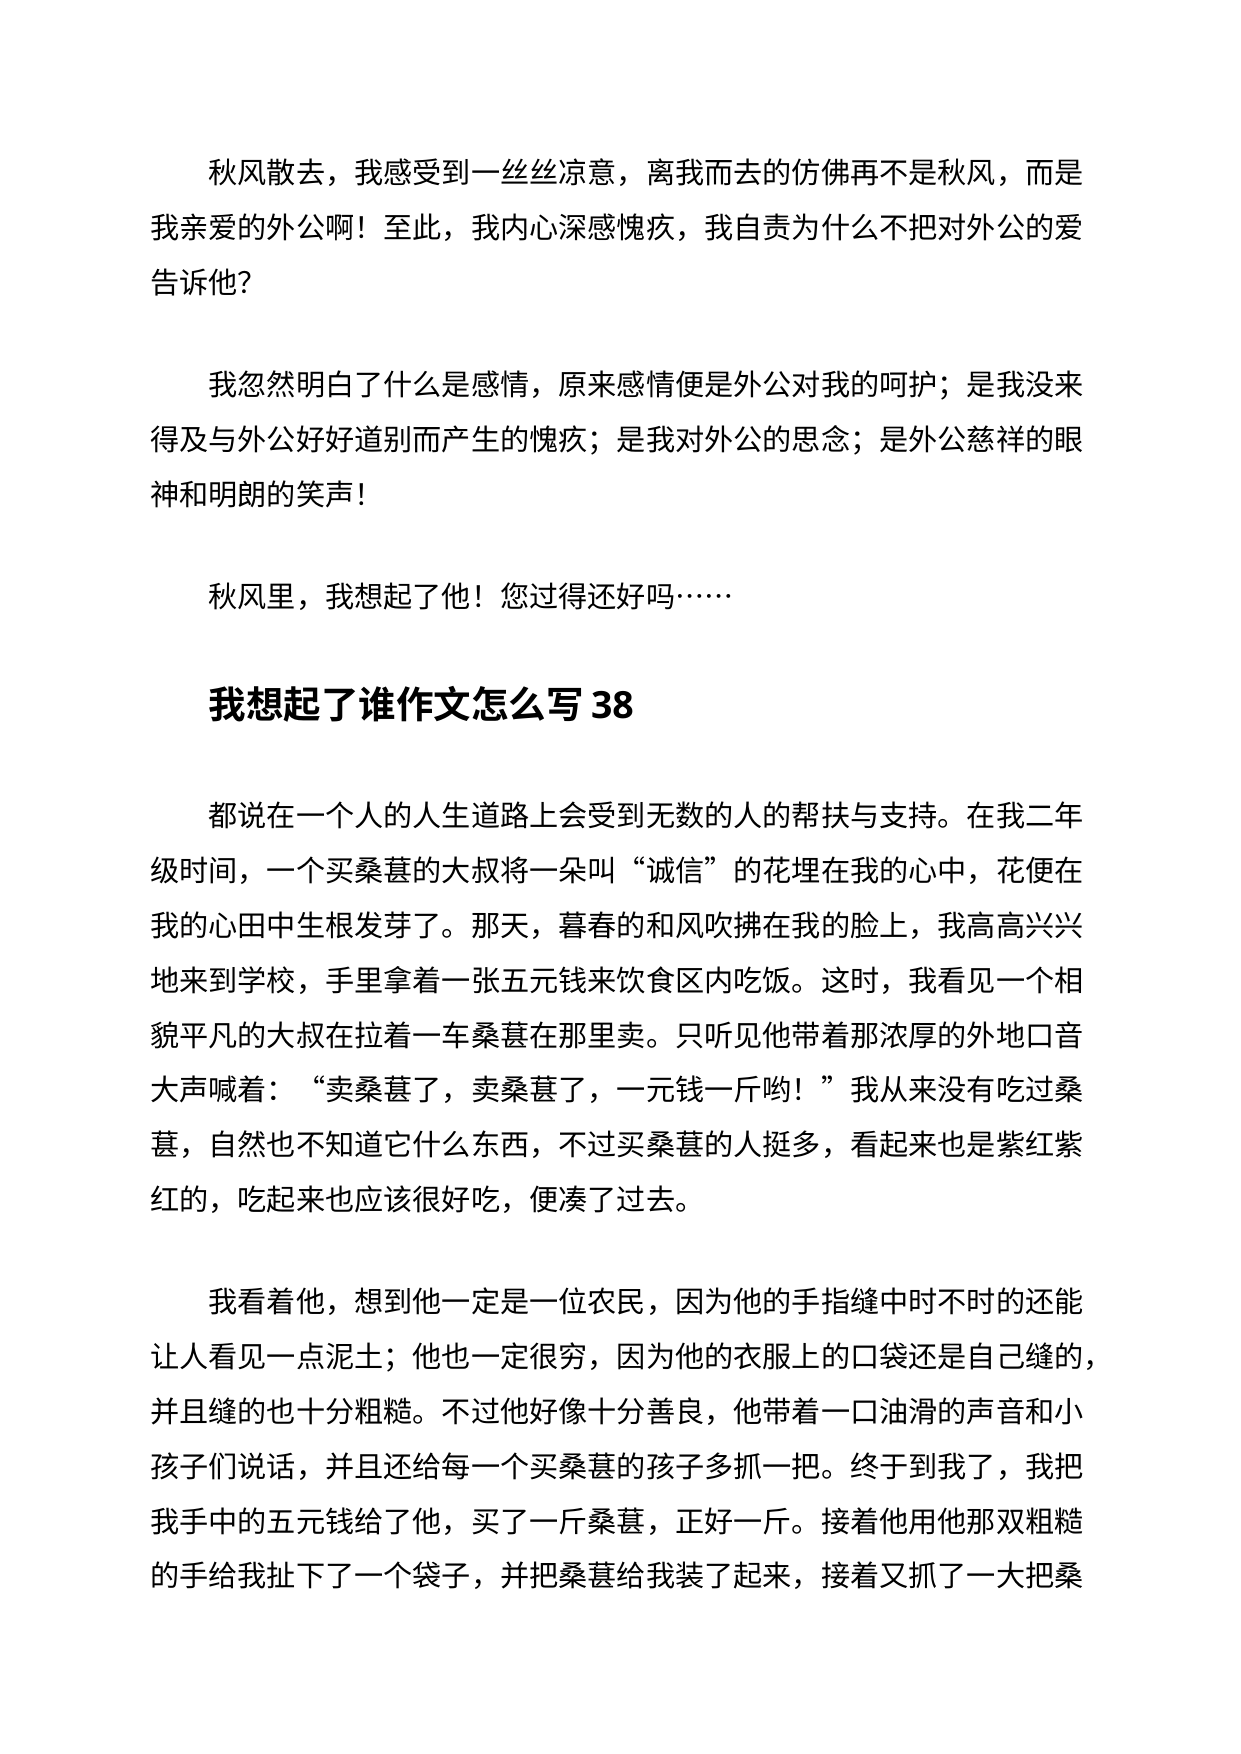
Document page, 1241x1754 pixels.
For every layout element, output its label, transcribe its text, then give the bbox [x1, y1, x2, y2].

text 我忽然明白了什么是感情，原来感情便是外公对我的呵护；是我没来得及与外公好好道别而产生的愧疚；是我对外公的思念；是外公慈祥的眼神和明朗的笑声！ [150, 362, 1090, 514]
text 秋风里，我想起了他！您过得还好吗…… [150, 573, 1090, 615]
text 秋风散去，我感受到一丝丝凉意，离我而去的仿佛再不是秋风，而是我亲爱的外公啊！至此，我内心深感愧疚，我自责为什么不把对外公的爱告诉他？ [150, 150, 1090, 302]
text 我想起了谁作文怎么写38 [150, 675, 1090, 729]
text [150, 1278, 1090, 1595]
text 都说在一个人的人生道路上会受到无数的人的帮扶与支持。在我二年级时间，一个买桑葚的大叔将一朵叫“诚信”的花埋在我的心中，花便在我的心田中生根发芽了。那天，暮春的和风吹拂在我的脸上，我高高兴兴地来到学校，手里拿着一张五元钱来饮食区内吃饭。这时，我看见一个相貌平凡的大叔在拉着一车桑葚在那里卖。只听见他带着那浓厚的外地口音大声喊着：“卖桑葚了，卖桑葚了，一元钱一斤哟！”我从来没有吃过桑葚，自然也不知道它什么东西，不过买桑葚的人挺多，看起来也是紫红紫红的，吃起来也应该很好吃，便凑了过去。 [150, 792, 1090, 1219]
